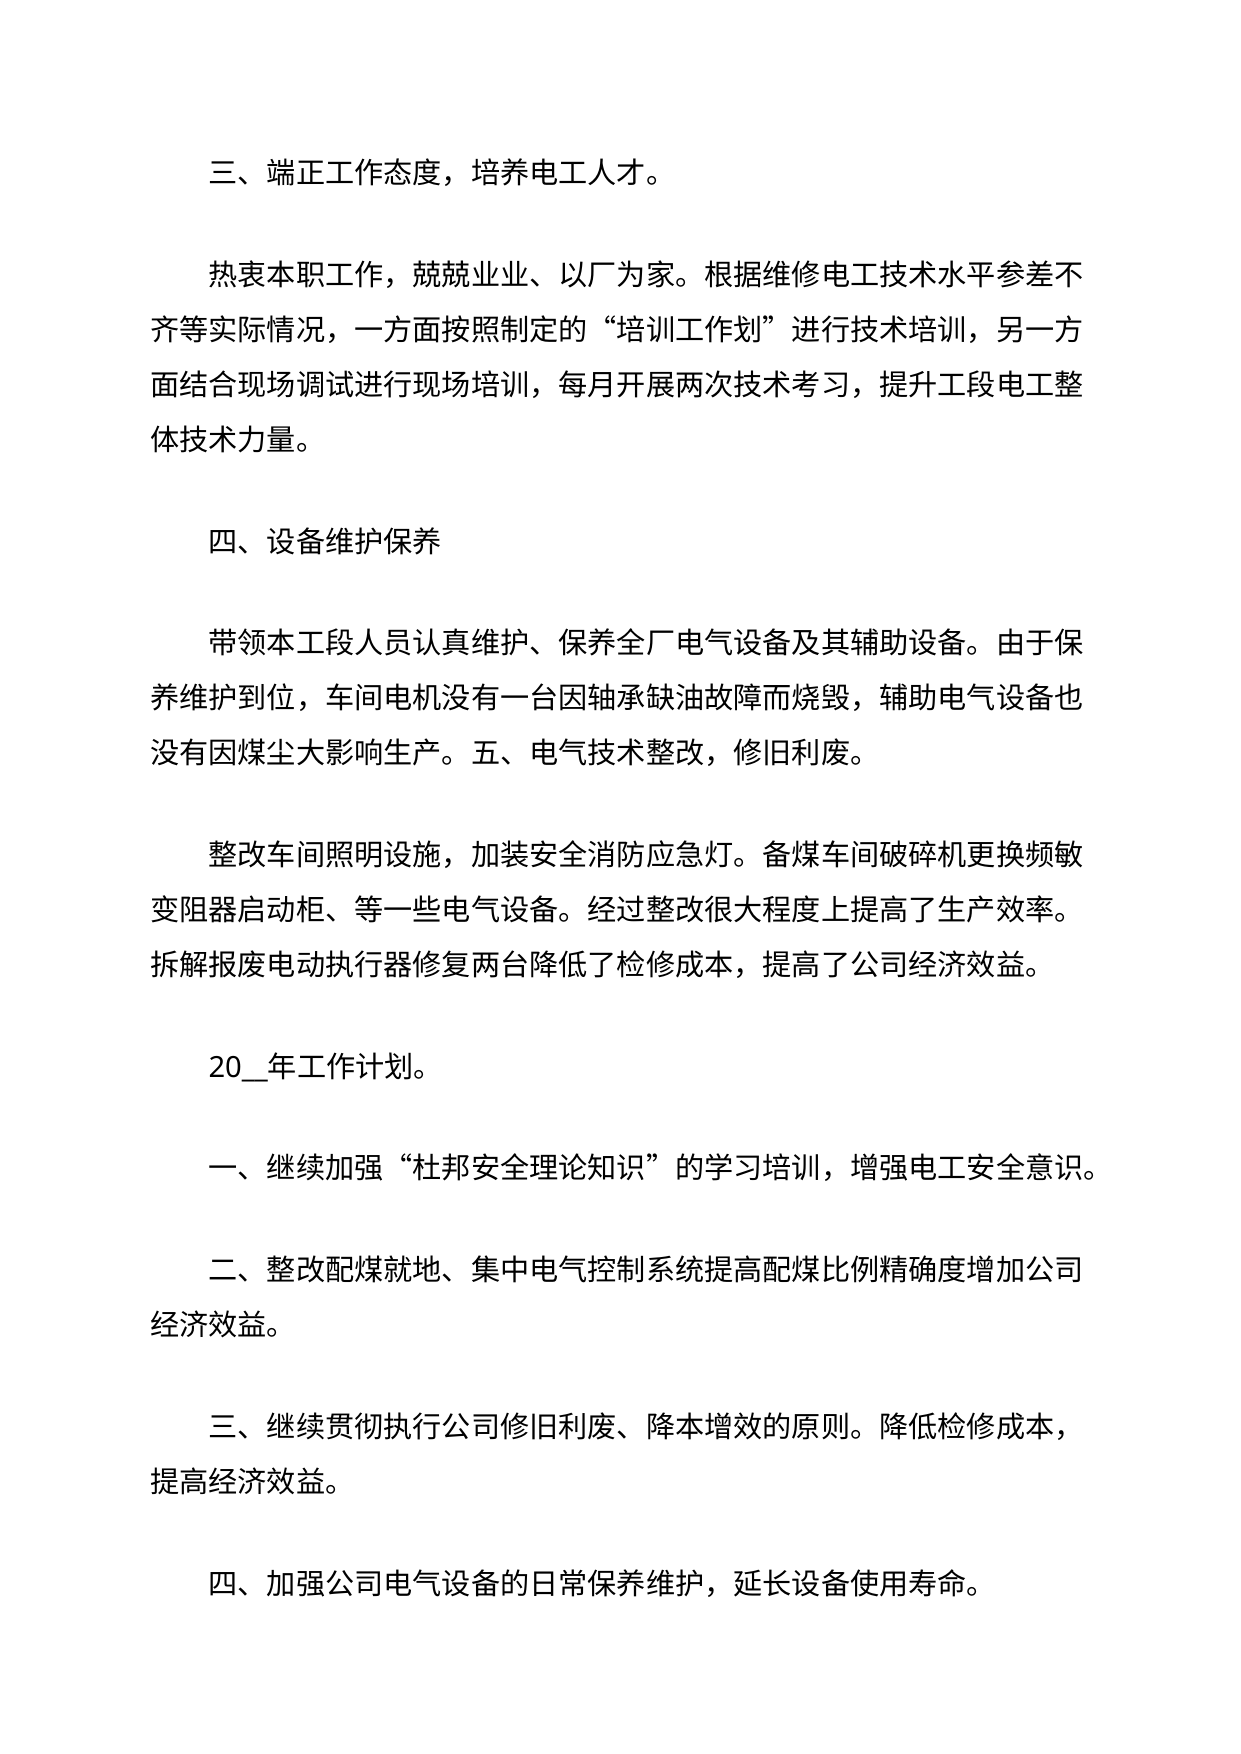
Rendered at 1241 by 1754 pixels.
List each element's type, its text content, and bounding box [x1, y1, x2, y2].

text 20__年工作计划。 [150, 1043, 1090, 1086]
text 三、继续贯彻执行公司修旧利废、降本增效的原则。降低检修成本，提高经济效益。 [150, 1403, 1090, 1501]
text 三、端正工作态度，培养电工人才。 [150, 150, 1090, 192]
text 整改车间照明设施，加装安全消防应急灯。备煤车间破碎机更换频敏变阻器启动柜、等一些电气设备。经过整改很大程度上提高了生产效率。拆解报废电动执行器修复两台降低了检修成本，提高了公司经济效益。 [150, 832, 1090, 984]
text 二、整改配煤就地、集中电气控制系统提高配煤比例精确度增加公司经济效益。 [150, 1247, 1090, 1344]
text 一、继续加强“杜邦安全理论知识”的学习培训，增强电工安全意识。 [150, 1145, 1090, 1187]
text 热衷本职工作，兢兢业业、以厂为家。根据维修电工技术水平参差不齐等实际情况，一方面按照制定的“培训工作划”进行技术培训，另一方面结合现场调试进行现场培训，每月开展两次技术考习，提升工段电工整体技术力量。 [150, 252, 1090, 459]
text 四、设备维护保养 [150, 518, 1090, 561]
text 四、加强公司电气设备的日常保养维护，延长设备使用寿命。 [150, 1560, 1090, 1602]
text 带领本工段人员认真维护、保养全厂电气设备及其辅助设备。由于保养维护到位，车间电机没有一台因轴承缺油故障而烧毁，辅助电气设备也没有因煤尘大影响生产。五、电气技术整改，修旧利废。 [150, 620, 1090, 772]
